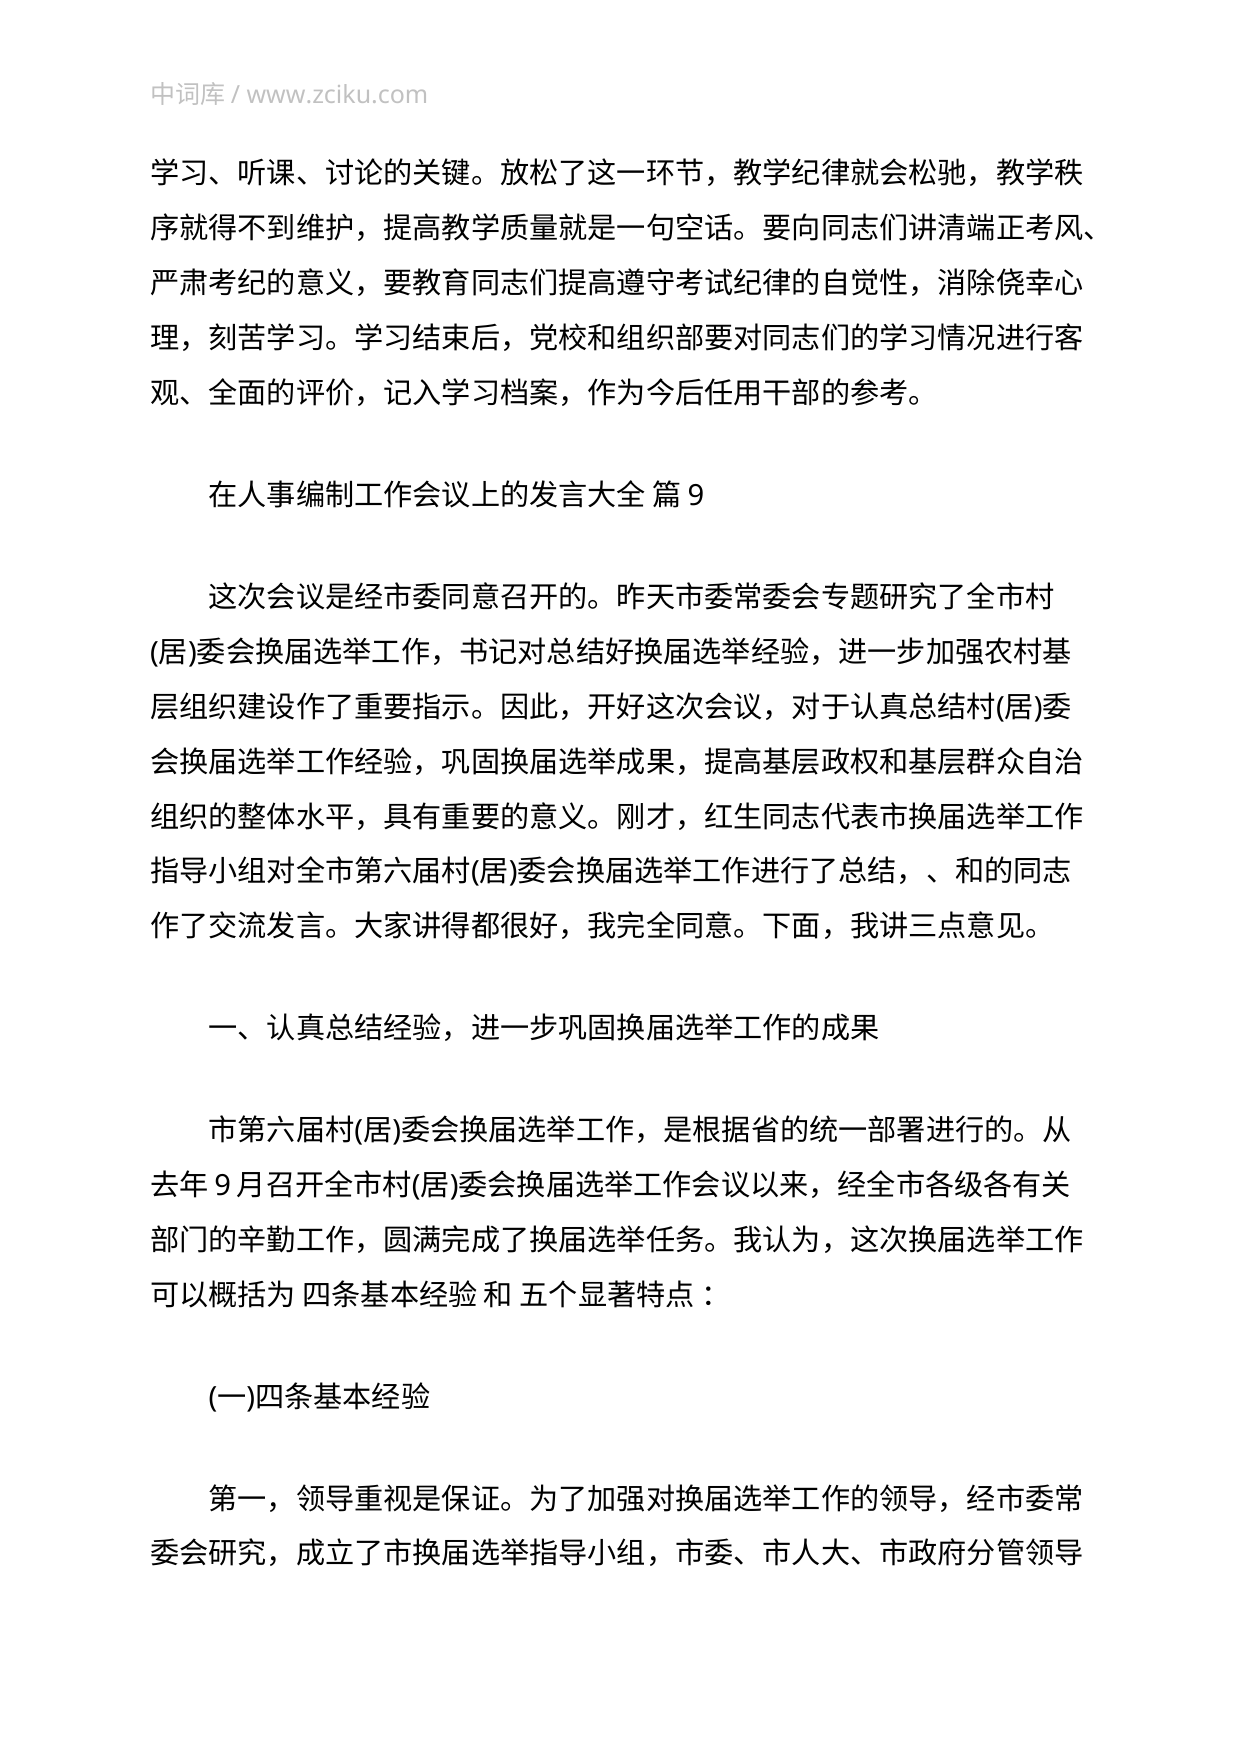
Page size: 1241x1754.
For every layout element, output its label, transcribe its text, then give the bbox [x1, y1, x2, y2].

text 市第六届村(居)委会换届选举工作，是根据省的统一部署进行的。从去年9月召开全市村(居)委会换届选举工作会议以来，经全市各级各有关部门的辛勤工作，圆满完成了换届选举任务。我认为，这次换届选举工作可以概括为 四条基本经验 和 五个显著特点 ： [150, 1107, 1090, 1314]
text (一)四条基本经验 [150, 1373, 1090, 1416]
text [150, 150, 1090, 412]
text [150, 1475, 1090, 1572]
text 在人事编制工作会议上的发言大全 篇9 [150, 471, 1090, 514]
text 一、认真总结经验，进一步巩固换届选举工作的成果 [150, 1005, 1090, 1047]
text 这次会议是经市委同意召开的。昨天市委常委会专题研究了全市村(居)委会换届选举工作，书记对总结好换届选举经验，进一步加强农村基层组织建设作了重要指示。因此，开好这次会议，对于认真总结村(居)委会换届选举工作经验，巩固换届选举成果，提高基层政权和基层群众自治组织的整体水平，具有重要的意义。刚才，红生同志代表市换届选举工作指导小组对全市第六届村(居)委会换届选举工作进行了总结，、和的同志作了交流发言。大家讲得都很好，我完全同意。下面，我讲三点意见。 [150, 573, 1090, 945]
